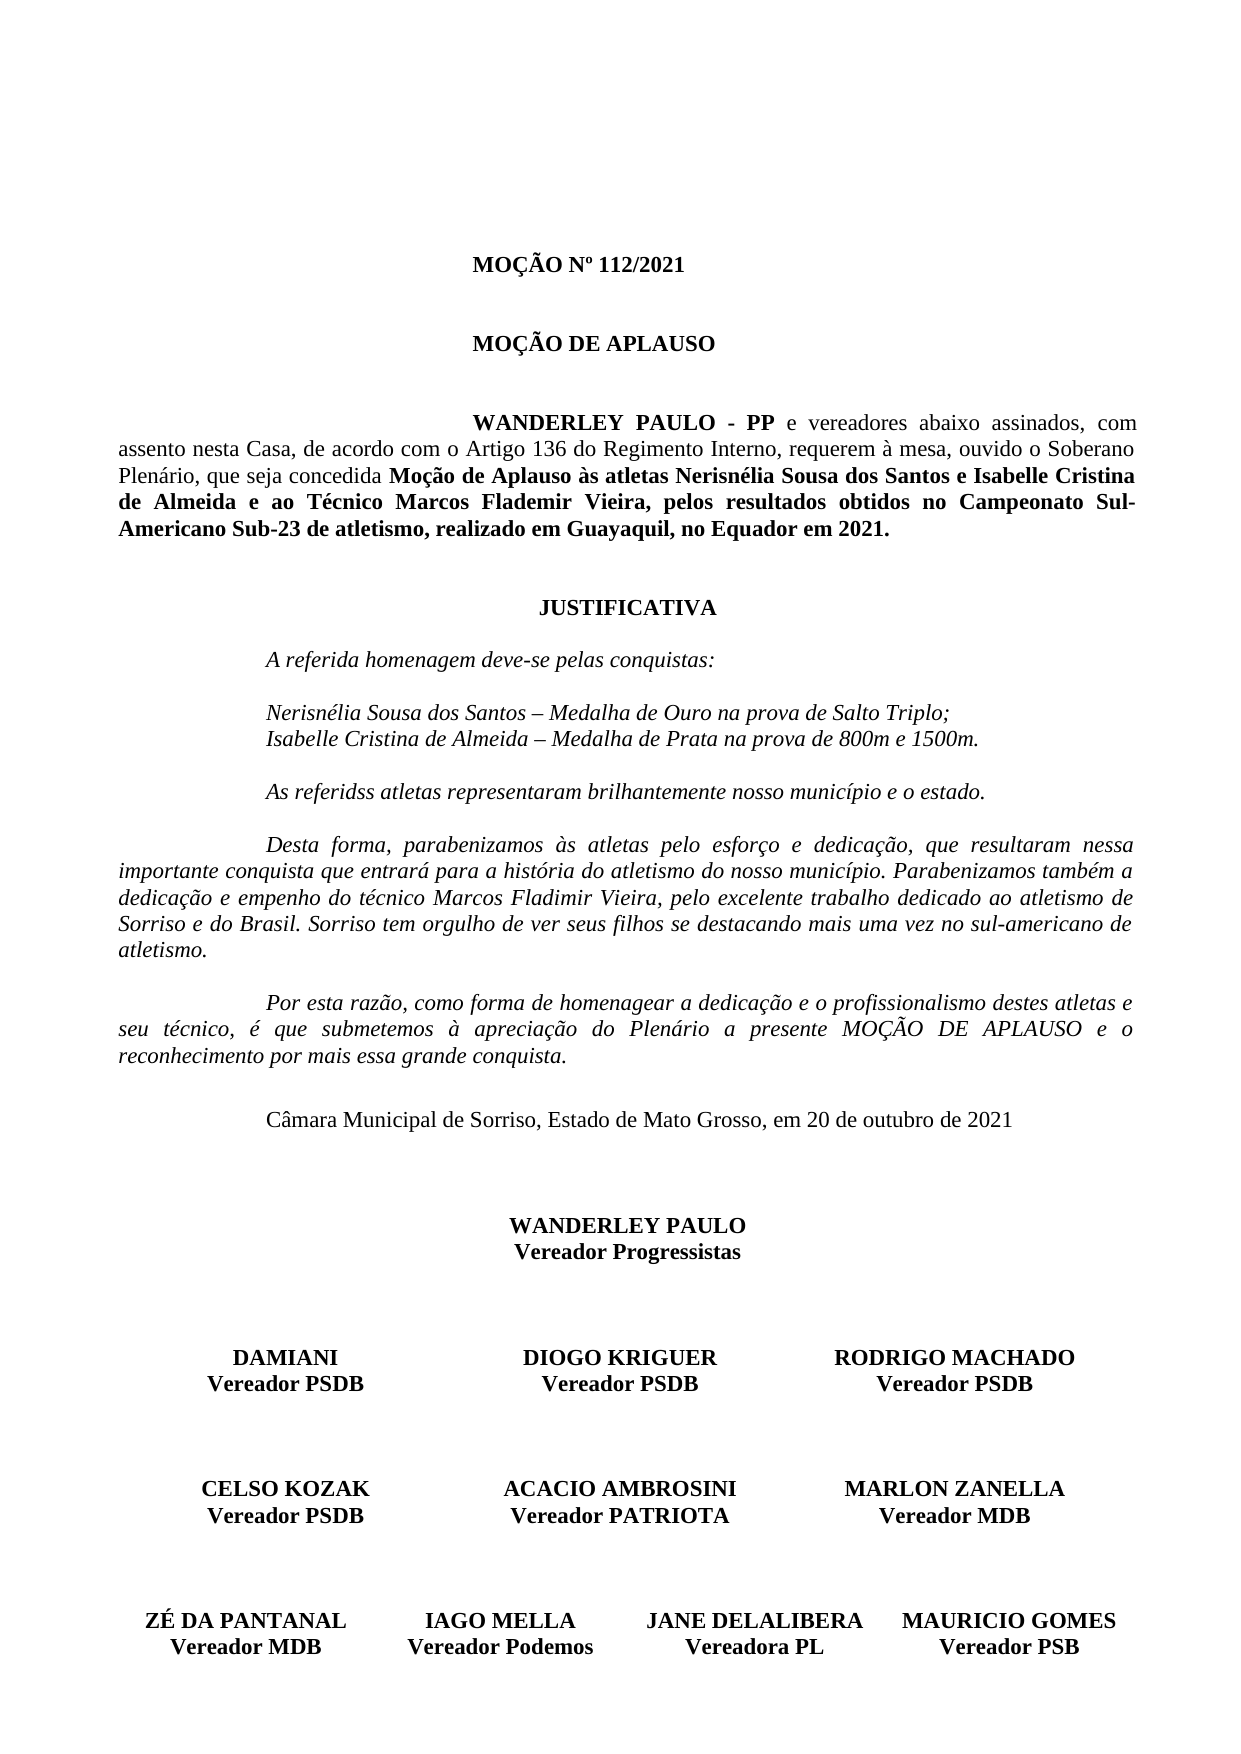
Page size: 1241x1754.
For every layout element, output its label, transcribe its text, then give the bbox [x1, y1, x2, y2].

table_header JANE DELALIBERA Vereadora PL [628, 1607, 882, 1660]
table_header MAURICIO GOMES Vereador PSB [882, 1607, 1136, 1660]
table_header RODRIGO MACHADO Vereador PSDB [787, 1344, 1122, 1475]
table_header DAMIANI Vereador PSDB [118, 1344, 453, 1475]
text Por esta razão, como forma de homenagear a dedicação e o profissionalismo destes atletas e seu técnico, é que submetemos à apreciação do Plenário a presente MOÇÃO DE APLAUSO e o reconhecimento por mais essa grande conquista. [118, 989, 1137, 1068]
text Vereador Progressistas [118, 1238, 1137, 1264]
text Nerisnélia Sousa dos Santos – Medalha de Ouro na prova de Salto Triplo; [118, 699, 1137, 725]
table_header IAGO MELLA Vereador Podemos [373, 1607, 627, 1660]
text A referida homenagem deve-se pelas conquistas: [118, 646, 1137, 673]
text Câmara Municipal de Sorriso, Estado de Mato Grosso, em 20 de outubro de 2021 [118, 1106, 1137, 1133]
text WANDERLEY PAULO - PP e vereadores abaixo assinados, com assento nesta Casa, de acordo com o Artigo 136 do Regimento Interno, requerem à mesa, ouvido o Soberano Plenário, que seja concedida Moção de Aplauso às atletas Nerisnélia Sousa dos Santos e Isabelle Cristina de Almeida e ao Técnico Marcos Flademir Vieira, pelos resultados obtidos no Campeonato Sul-Americano Sub-23 de atletismo, realizado em Guayaquil, no Equador em 2021. [118, 409, 1137, 541]
text JUSTIFICATIVA [118, 594, 1137, 620]
table_cell MARLON ZANELLA Vereador MDB [787, 1475, 1122, 1607]
table_cell ACACIO AMBROSINI Vereador PATRIOTA [453, 1475, 787, 1607]
table_cell CELSO KOZAK Vereador PSDB [118, 1475, 453, 1607]
text Isabelle Cristina de Almeida – Medalha de Prata na prova de 800m e 1500m. [118, 725, 1137, 752]
text As referidss atletas representaram brilhantemente nosso município e o estado. [118, 778, 1137, 804]
text Desta forma, parabenizamos às atletas pelo esforço e dedicação, que resultaram nessa importante conquista que entrará para a história do atletismo do nosso município. Parabenizamos também a dedicação e empenho do técnico Marcos Fladimir Vieira, pelo excelente trabalho dedicado ao atletismo de Sorriso e do Brasil. Sorriso tem orgulho de ver seus filhos se destacando mais uma vez no sul-americano de atletismo. [118, 831, 1137, 963]
text MOÇÃO DE APLAUSO [118, 330, 1137, 356]
table_header ZÉ DA PANTANAL Vereador MDB [119, 1607, 373, 1660]
text WANDERLEY PAULO [118, 1212, 1137, 1238]
table_header DIOGO KRIGUER Vereador PSDB [453, 1344, 787, 1475]
text MOÇÃO Nº 112/2021 [118, 251, 1137, 277]
